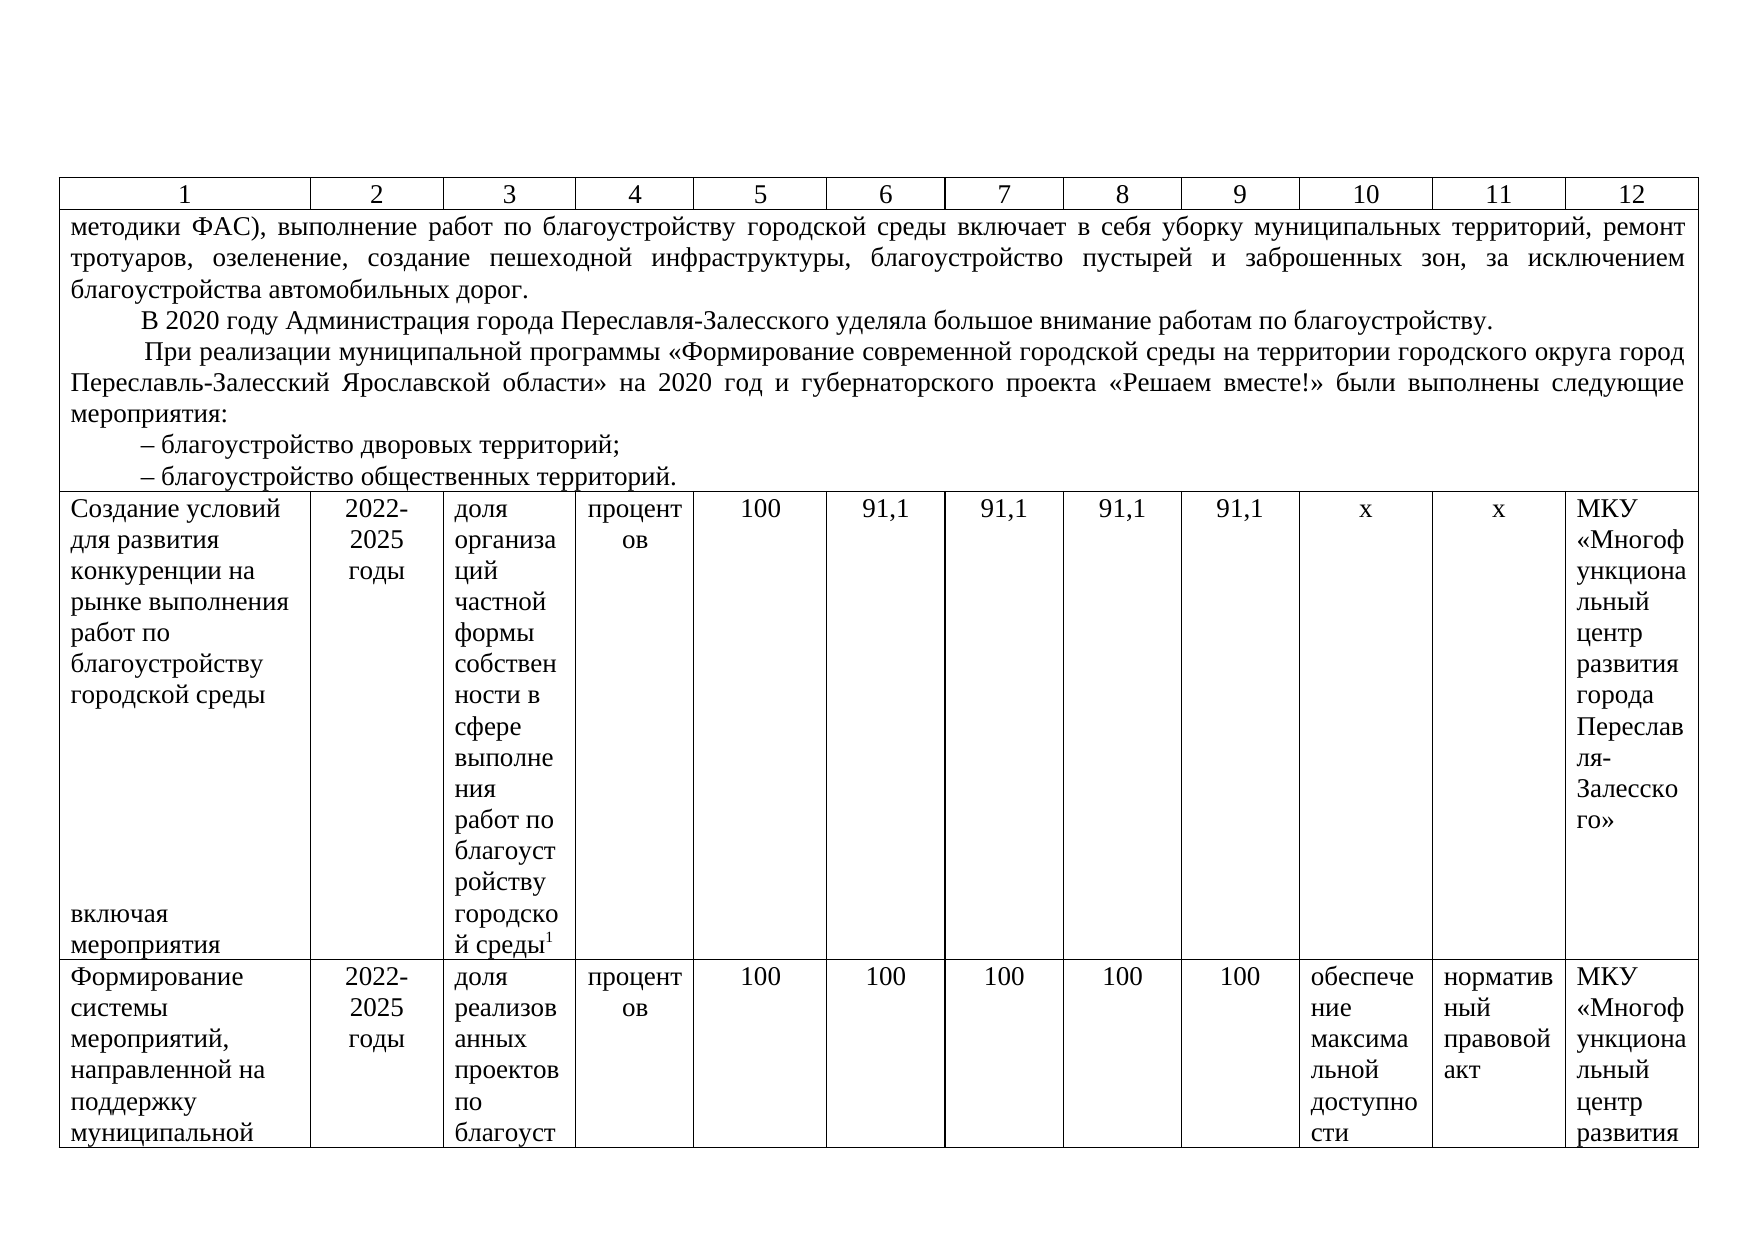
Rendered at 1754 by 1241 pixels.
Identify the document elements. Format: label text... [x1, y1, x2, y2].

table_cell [444, 960, 575, 1147]
table_cell 91,1 [1182, 492, 1299, 959]
table_cell процентов [576, 960, 693, 1147]
table_cell 100 [694, 492, 826, 959]
table_cell доля организаций частной формы собственности в сфере выполнения работ по благоустройству городской среды1 [444, 492, 575, 959]
table_cell 100 [694, 960, 826, 1147]
table_cell 100 [1064, 960, 1181, 1147]
table_cell 100 [1182, 960, 1299, 1147]
table_header 3 [444, 178, 575, 209]
table_cell процентов [576, 492, 693, 959]
table_header 1 [60, 178, 310, 209]
table_cell 2022-2025 годы [311, 960, 443, 1147]
table_cell 91,1 [946, 492, 1063, 959]
table_header 11 [1433, 178, 1565, 209]
table_cell 100 [827, 960, 944, 1147]
table_header 6 [827, 178, 944, 209]
table_cell Создание условий для развития конкуренции на рынке выполнения работ по благоустройству городской среды включая мероприятия [60, 492, 310, 959]
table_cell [1300, 960, 1432, 1147]
table_cell МКУ «Многофункциональный центр развития города Переславля-Залесского» [1566, 492, 1698, 959]
table_header 9 [1182, 178, 1299, 209]
table_header 5 [694, 178, 826, 209]
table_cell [1566, 960, 1698, 1147]
table_header 10 [1300, 178, 1432, 209]
table_header 7 [946, 178, 1063, 209]
table_header 2 [311, 178, 443, 209]
table_cell 91,1 [1064, 492, 1181, 959]
table_header 8 [1064, 178, 1181, 209]
table_cell нормативный правовой акт [1433, 960, 1565, 1147]
table_cell х [1433, 492, 1565, 959]
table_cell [60, 960, 310, 1147]
table_cell х [1300, 492, 1432, 959]
table_cell 2022-2025 годы [311, 492, 443, 959]
table_header 12 [1566, 178, 1698, 209]
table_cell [60, 210, 1698, 491]
table_cell 100 [946, 960, 1063, 1147]
table_cell 91,1 [827, 492, 944, 959]
table_header 4 [576, 178, 693, 209]
